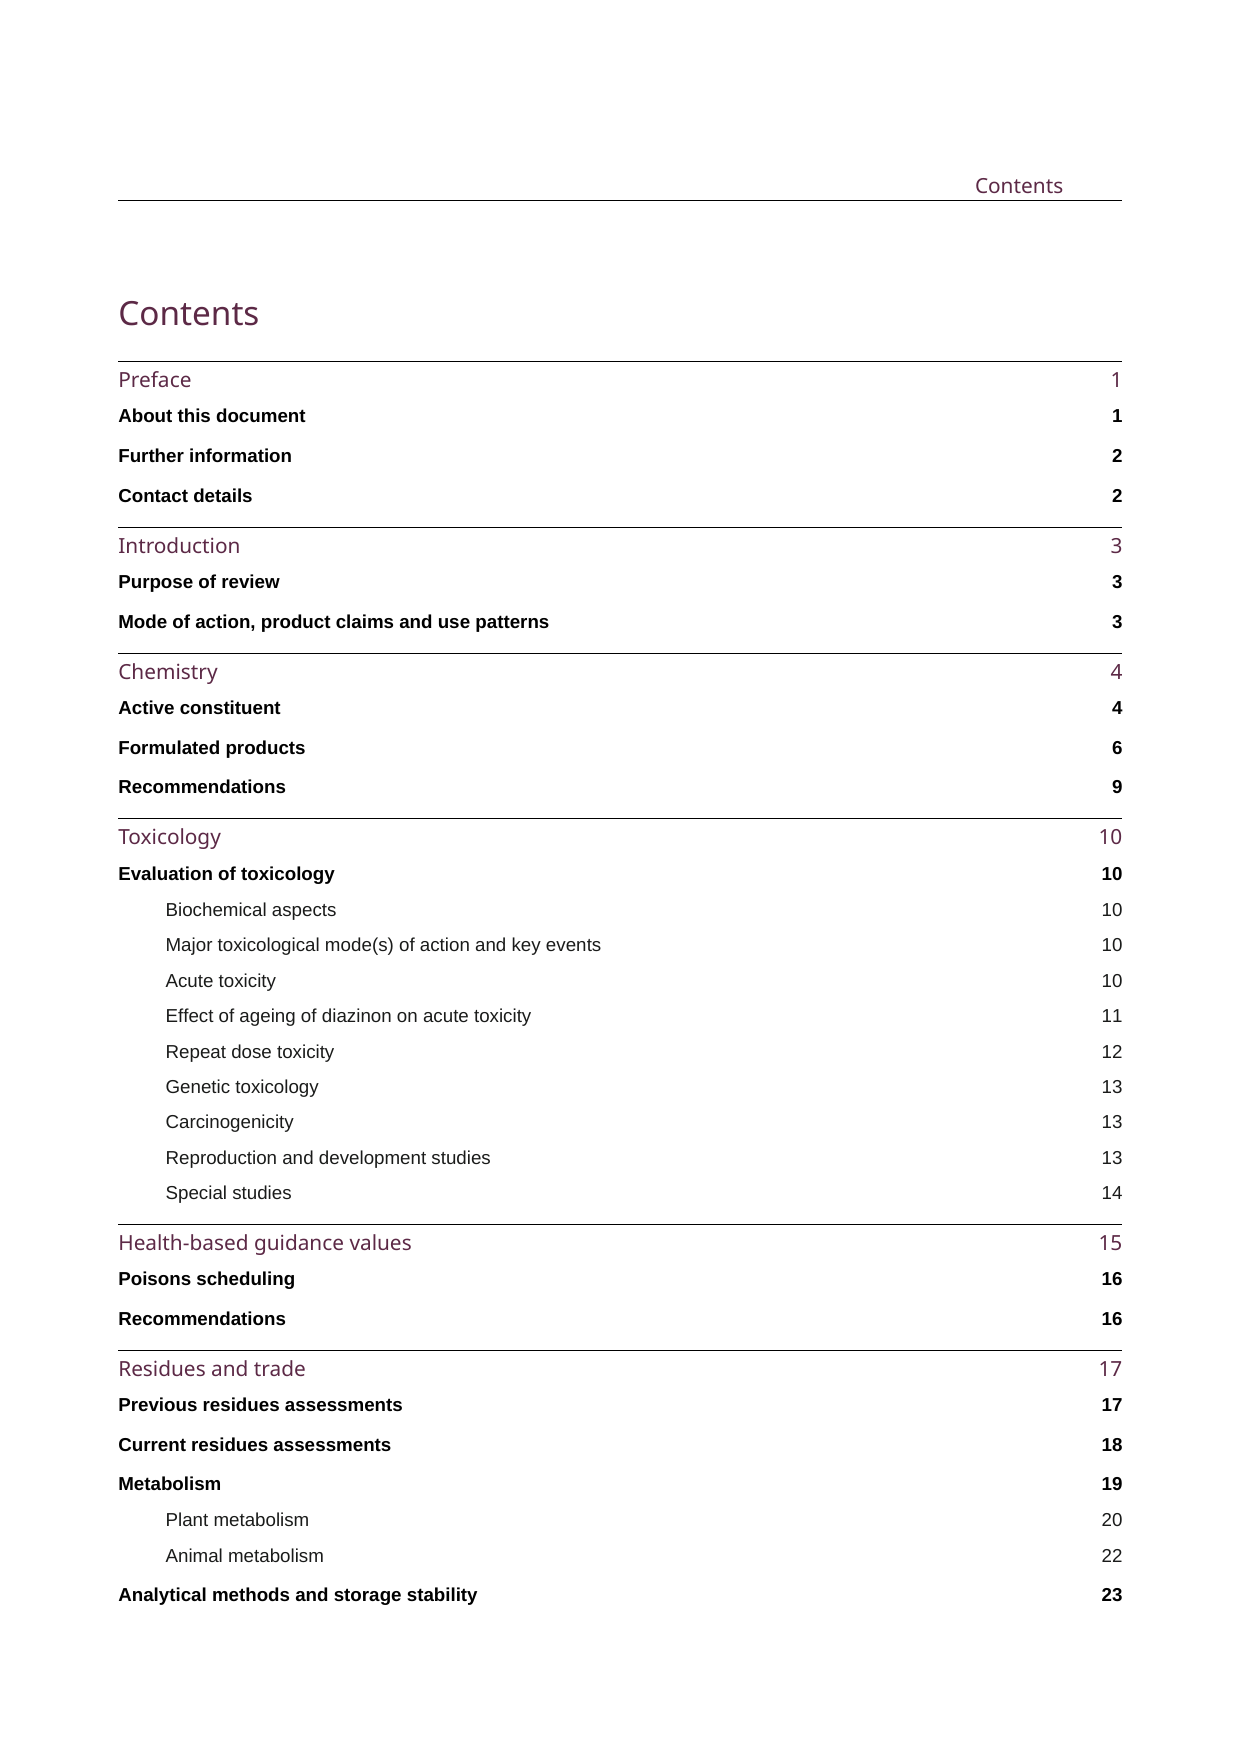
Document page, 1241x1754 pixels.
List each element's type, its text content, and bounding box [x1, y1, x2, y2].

text Health-based guidance values 15 [118, 1225, 1122, 1256]
text Chemistry 4 [118, 654, 1122, 685]
text Toxicology 10 [118, 819, 1122, 851]
text Further information 2 [118, 439, 1122, 468]
text Recommendations 9 [118, 770, 1122, 799]
text Repeat dose toxicity 12 [165, 1038, 1122, 1063]
text Poisons scheduling 16 [118, 1262, 1122, 1291]
text Analytical methods and storage stability 23 [118, 1578, 1122, 1607]
text Current residues assessments 18 [118, 1428, 1122, 1457]
text Reproduction and development studies 13 [165, 1144, 1122, 1169]
text Mode of action, product claims and use patterns 3 [118, 605, 1122, 634]
text Acute toxicity 10 [165, 967, 1122, 992]
text Contents [118, 295, 1122, 333]
text Purpose of review 3 [118, 565, 1122, 594]
text Effect of ageing of diazinon on acute toxicity 11 [165, 1003, 1122, 1028]
text Previous residues assessments 17 [118, 1388, 1122, 1417]
text Active constituent 4 [118, 691, 1122, 720]
text Special studies 14 [165, 1180, 1122, 1205]
text Genetic toxicology 13 [165, 1073, 1122, 1098]
text Plant metabolism 20 [165, 1507, 1122, 1532]
text Residues and trade 17 [118, 1351, 1122, 1382]
text Formulated products 6 [118, 731, 1122, 760]
text Preface 1 [118, 362, 1122, 393]
text Major toxicological mode(s) of action and key events 10 [165, 932, 1122, 957]
text About this document 1 [118, 399, 1122, 429]
text Carcinogenicity 13 [165, 1109, 1122, 1134]
text Evaluation of toxicology 10 [118, 857, 1122, 886]
text Biochemical aspects 10 [165, 896, 1122, 921]
text Contact details 2 [118, 479, 1122, 508]
text Animal metabolism 22 [165, 1542, 1122, 1567]
text Introduction 3 [118, 528, 1122, 559]
text Recommendations 16 [118, 1302, 1122, 1331]
text Metabolism 19 [118, 1467, 1122, 1496]
